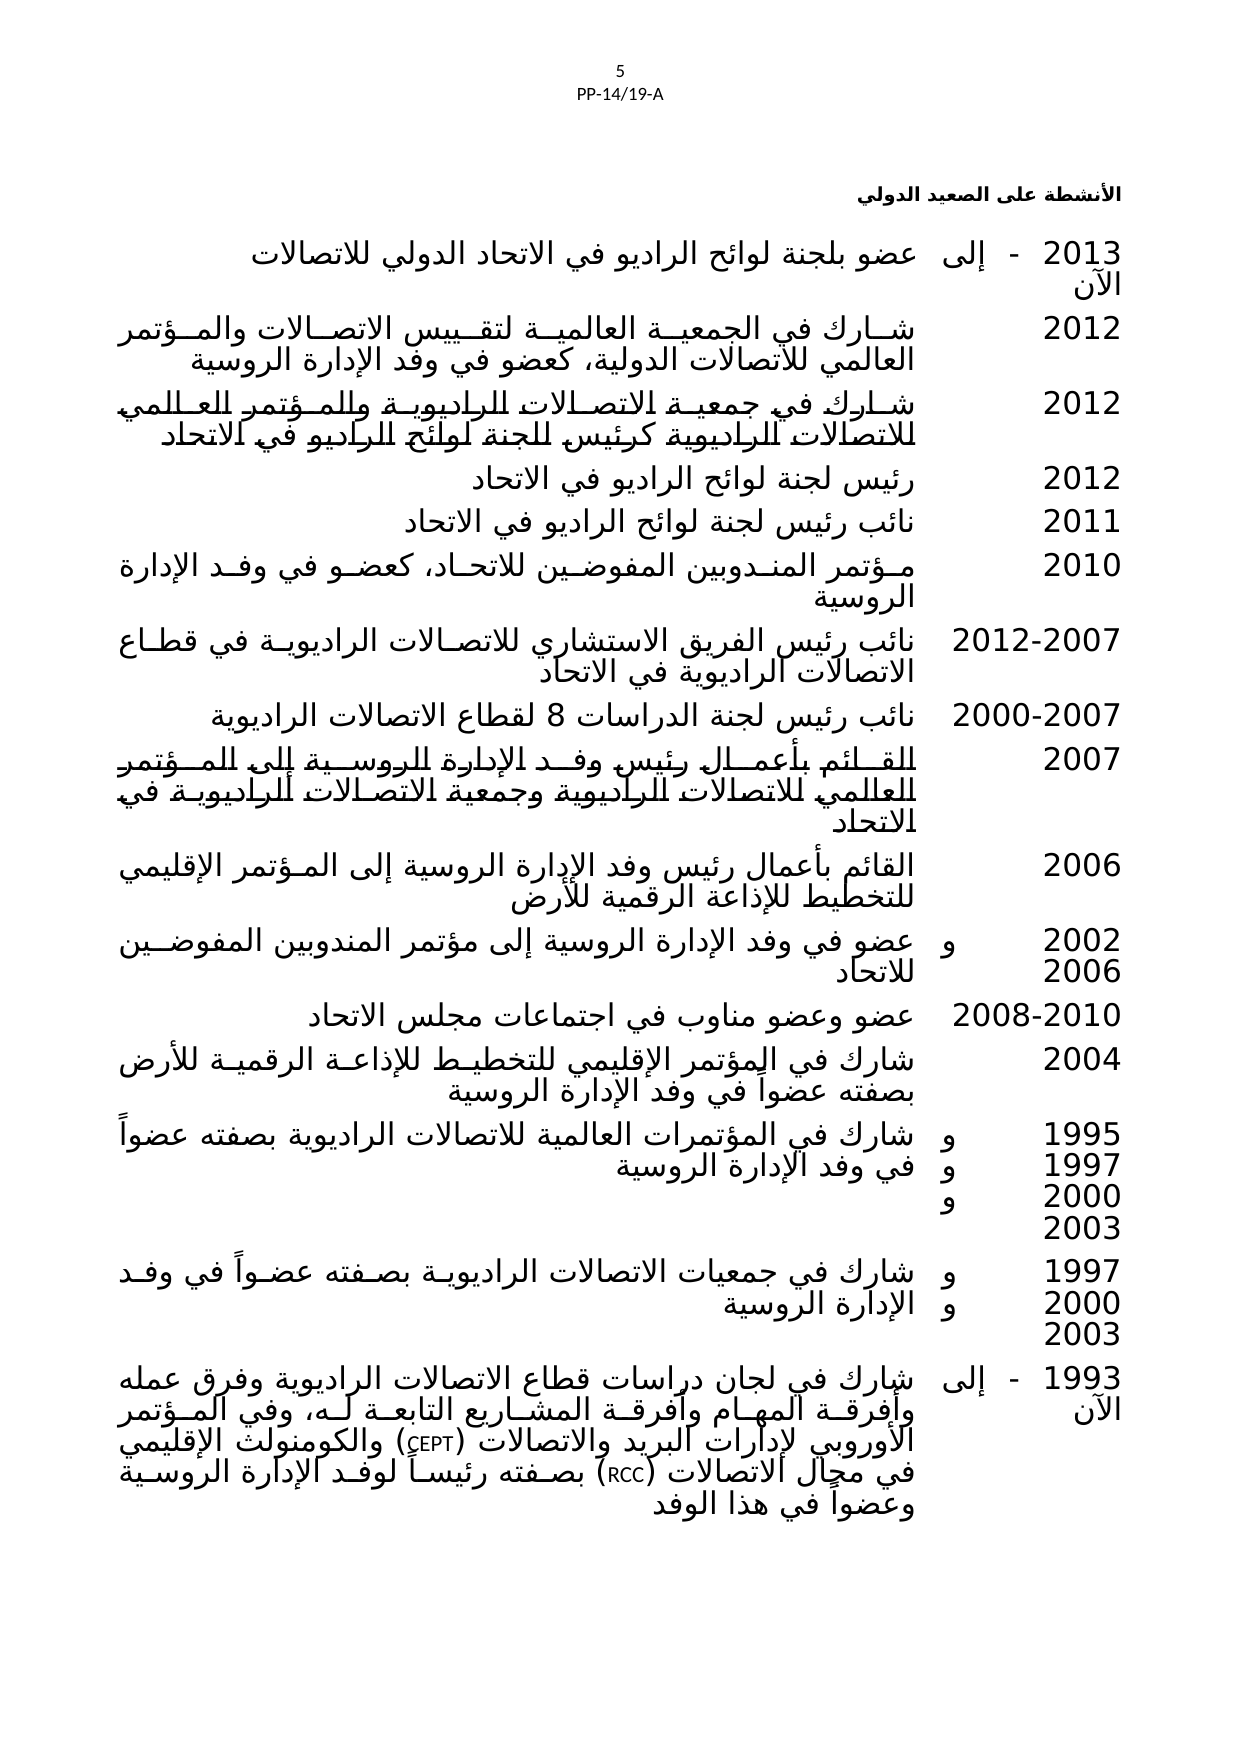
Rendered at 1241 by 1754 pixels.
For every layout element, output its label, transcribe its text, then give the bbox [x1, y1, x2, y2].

table_cell 2012-2007 [930, 620, 1133, 695]
table_cell نائب رئيس الفريق الاستشاري للاتصالات الراديوية في قطاع الاتصالات الراديوية في الاتحاد [107, 620, 930, 695]
table_cell 2010-2008 [930, 995, 1133, 1039]
table_header عضو بلجنة لوائح الراديو في الاتحاد الدولي للاتصالات [107, 233, 930, 308]
table_cell شارك في المؤتمرات العالمية للاتصالات الراديوية بصفته عضواً في وفد الإدارة الروسية [107, 1114, 930, 1252]
table_cell مؤتمر المندوبين المفوضين للاتحاد، كعضو في وفد الإدارة الروسية [107, 545, 930, 620]
table_cell 2007 [930, 739, 1133, 845]
table_cell 1997 و2000 و2003 [930, 1252, 1133, 1358]
table_cell 2002 و2006 [930, 920, 1133, 995]
table_cell 2012 [930, 308, 1133, 383]
table_cell نائب رئيس لجنة الدراسات 8 لقطاع الاتصالات الراديوية [107, 695, 930, 739]
table_cell 2010 [930, 545, 1133, 620]
table_cell 1995 و1997 و2000 و2003 [930, 1114, 1133, 1252]
table_cell 2012 [930, 383, 1133, 458]
table_cell شارك في الجمعية العالمية لتقييس الاتصالات والمؤتمر العالمي للاتصالات الدولية، كعضو في وفد الإدارة الروسية [107, 308, 930, 383]
table_cell 2007-2000 [930, 695, 1133, 739]
table_cell شارك في المؤتمر الإقليمي للتخطيط للإذاعة الرقمية للأرض بصفته عضواً في وفد الإدارة الروسية [107, 1039, 930, 1114]
table_cell شارك في لجان دراسات قطاع الاتصالات الراديوية وفرق عمله وأفرقة المهام وأفرقة المشاريع التابعة له، وفي المؤتمر الأوروبي لإدارات البريد والاتصالات (CEPT) والكومنولث الإقليمي في مجال الاتصالات (RCC) بصفته رئيساً لوفد الإدارة الروسية وعضواً في هذا الوفد [107, 1358, 930, 1527]
table_header 2013 - إلى الآن [930, 233, 1133, 308]
table_cell 2012 [930, 458, 1133, 502]
table_cell القائم بأعمال رئيس وفد الإدارة الروسية إلى المؤتمر العالمي للاتصالات الراديوية وجمعية الاتصالات الراديوية في الاتحاد [107, 739, 930, 845]
table_cell عضو في وفد الإدارة الروسية إلى مؤتمر المندوبين المفوضين للاتحاد [107, 920, 930, 995]
table_cell نائب رئيس لجنة لوائح الراديو في الاتحاد [107, 502, 930, 545]
table_cell 2011 [930, 502, 1133, 545]
table_cell عضو وعضو مناوب في اجتماعات مجلس الاتحاد [107, 995, 930, 1039]
table_cell شارك في جمعيات الاتصالات الراديوية بصفته عضواً في وفد الإدارة الروسية [107, 1252, 930, 1358]
subtitle الأنشطة على الصعيد الدولي [118, 189, 1122, 220]
table_cell 1993 - إلى الآن [930, 1358, 1133, 1527]
table_cell 2004 [930, 1039, 1133, 1114]
table_cell القائم بأعمال رئيس وفد الإدارة الروسية إلى المؤتمر الإقليمي للتخطيط للإذاعة الرقمية للأرض [107, 845, 930, 920]
table_cell 2006 [930, 845, 1133, 920]
table_cell رئيس لجنة لوائح الراديو في الاتحاد [107, 458, 930, 502]
table_cell شارك في جمعية الاتصالات الراديوية والمؤتمر العالمي للاتصالات الراديوية كرئيس للجنة لوائح الراديو في الاتحاد [107, 383, 930, 458]
